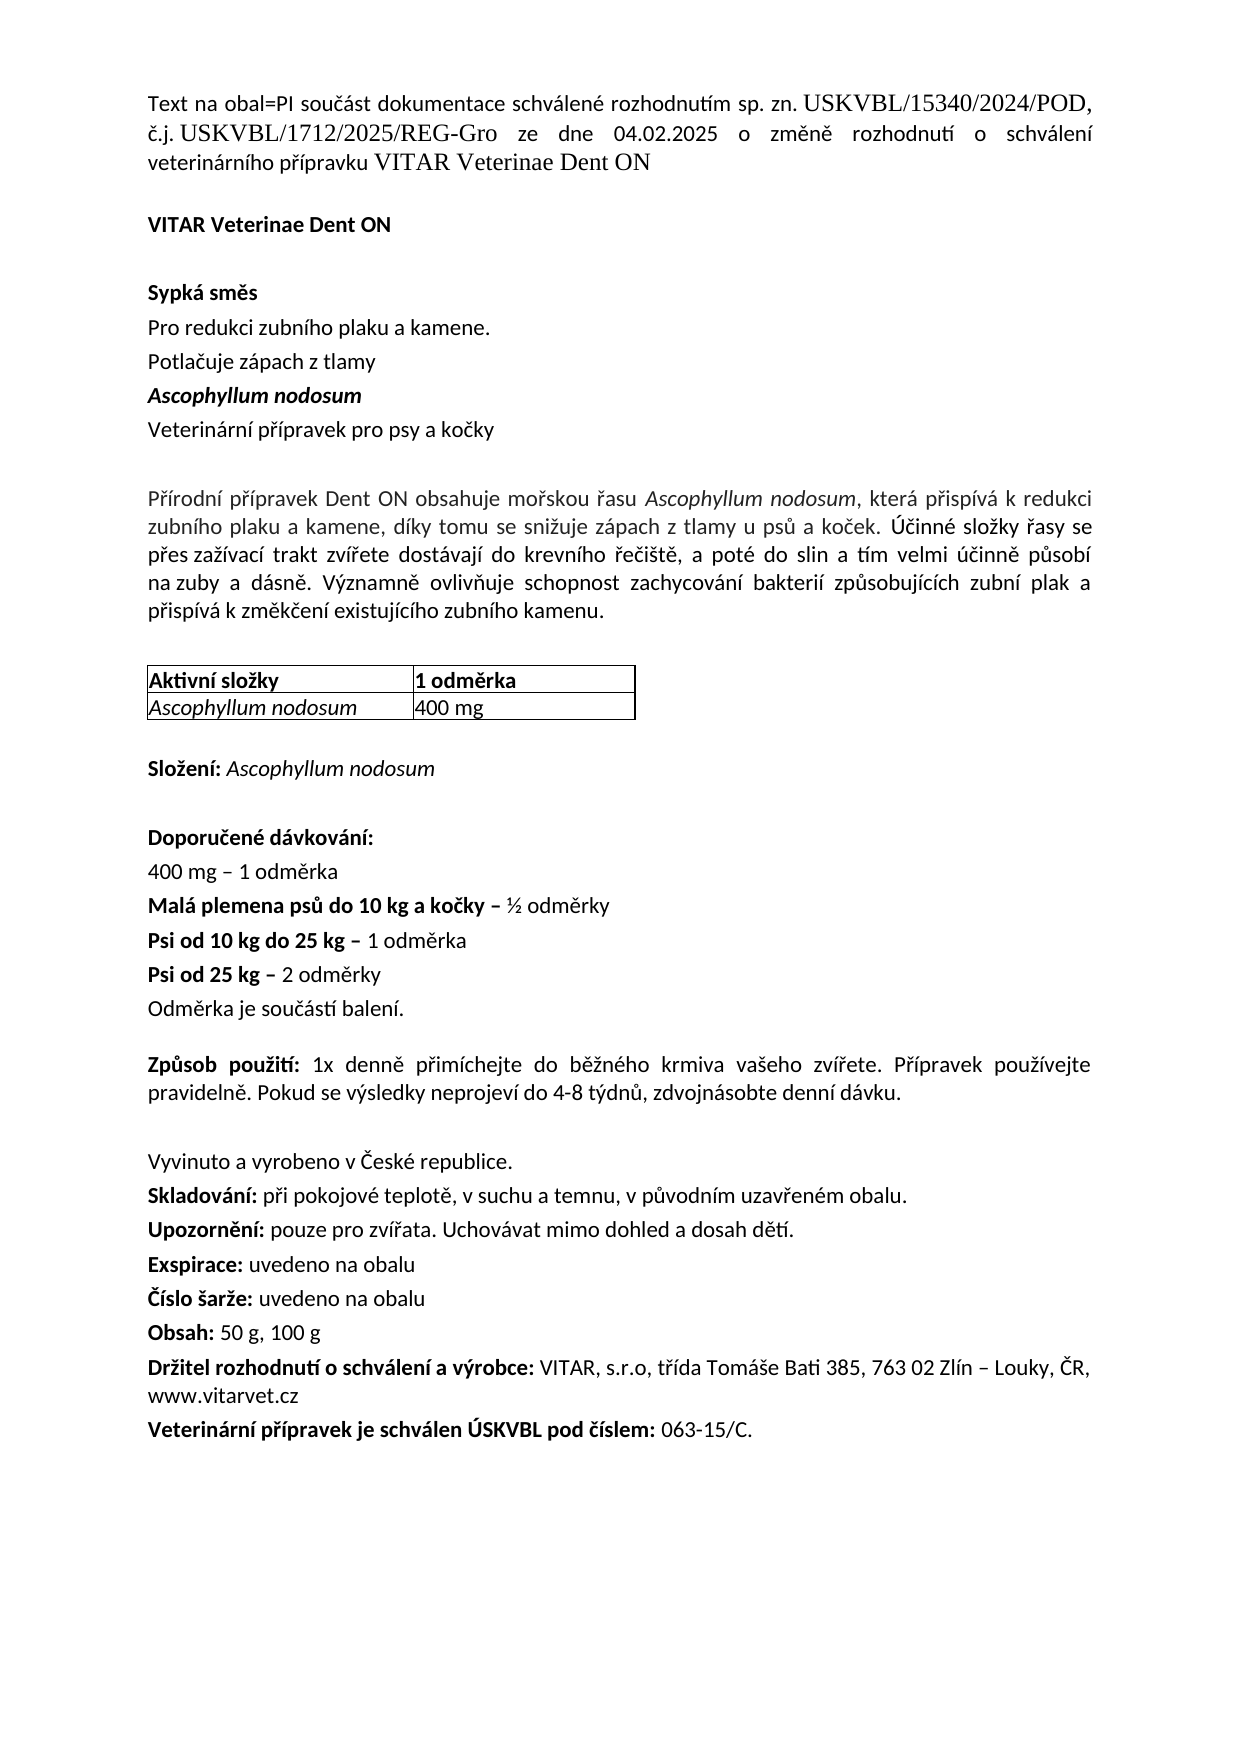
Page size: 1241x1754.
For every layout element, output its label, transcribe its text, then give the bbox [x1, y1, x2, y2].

text Doporučené dávkování: [148, 823, 1093, 851]
text Veterinární přípravek pro psy a kočky [148, 416, 1093, 444]
text Sypká směs [148, 278, 1093, 307]
table_header Aktivní složky [148, 666, 413, 692]
text Exspirace: uvedeno na obalu [148, 1250, 1093, 1278]
text Upozornění: pouze pro zvířata. Uchovávat mimo dohled a dosah dětí. [148, 1216, 1093, 1244]
table_cell 400 mg [414, 693, 634, 719]
text Potlačuje zápach z tlamy [148, 347, 1093, 375]
text Vyvinuto a vyrobeno v České republice. [148, 1147, 1093, 1175]
text Obsah: 50 g, 100 g [148, 1318, 1093, 1346]
text Malá plemena psů do 10 kg a kočky – ½ odměrky [148, 892, 1093, 920]
text Držitel rozhodnutí o schválení a výrobce: VITAR, s.r.o, třída Tomáše Bati 385, 763 02 Zlín – Louky, ČR, www.vitarvet.cz [148, 1353, 1093, 1409]
text Odměrka je součástí balení. [148, 994, 1093, 1022]
text Způsob použití: 1x denně přimíchejte do běžného krmiva vašeho zvířete. Přípravek používejte pravidelně. Pokud se výsledky neprojeví do 4-8 týdnů, zdvojnásobte denní dávku. [148, 1051, 1093, 1107]
text Psi od 10 kg do 25 kg – 1 odměrka [148, 926, 1093, 954]
table_cell Ascophyllum nodosum [148, 693, 413, 719]
text Pro redukci zubního plaku a kamene. [148, 313, 1093, 341]
text Složení: Ascophyllum nodosum [148, 754, 1093, 783]
text Přírodní přípravek Dent ON obsahuje mořskou řasu Ascophyllum nodosum, která přispívá k redukci zubního plaku a kamene, díky tomu se snižuje zápach z tlamy u psů a koček. Účinné složky řasy se přes zažívací trakt zvířete dostávají do krevního řečiště, a poté do slin a tím velmi účinně působí na zuby a dásně. Významně ovlivňuje schopnost zachycování bakterií způsobujících zubní plak a přispívá k změkčení existujícího zubního kamenu. [148, 484, 1093, 624]
text Psi od 25 kg – 2 odměrky [148, 960, 1093, 988]
table_header 1 odměrka [414, 666, 634, 692]
text Číslo šarže: uvedeno na obalu [148, 1284, 1093, 1312]
text Skladování: při pokojové teplotě, v suchu a temnu, v původním uzavřeném obalu. [148, 1181, 1093, 1209]
text Ascophyllum nodosum [148, 381, 1093, 409]
text 400 mg – 1 odměrka [148, 857, 1093, 885]
text Veterinární přípravek je schválen ÚSKVBL pod číslem: 063-15/C. [148, 1415, 1093, 1443]
text VITAR Veterinae Dent ON [148, 210, 1093, 238]
